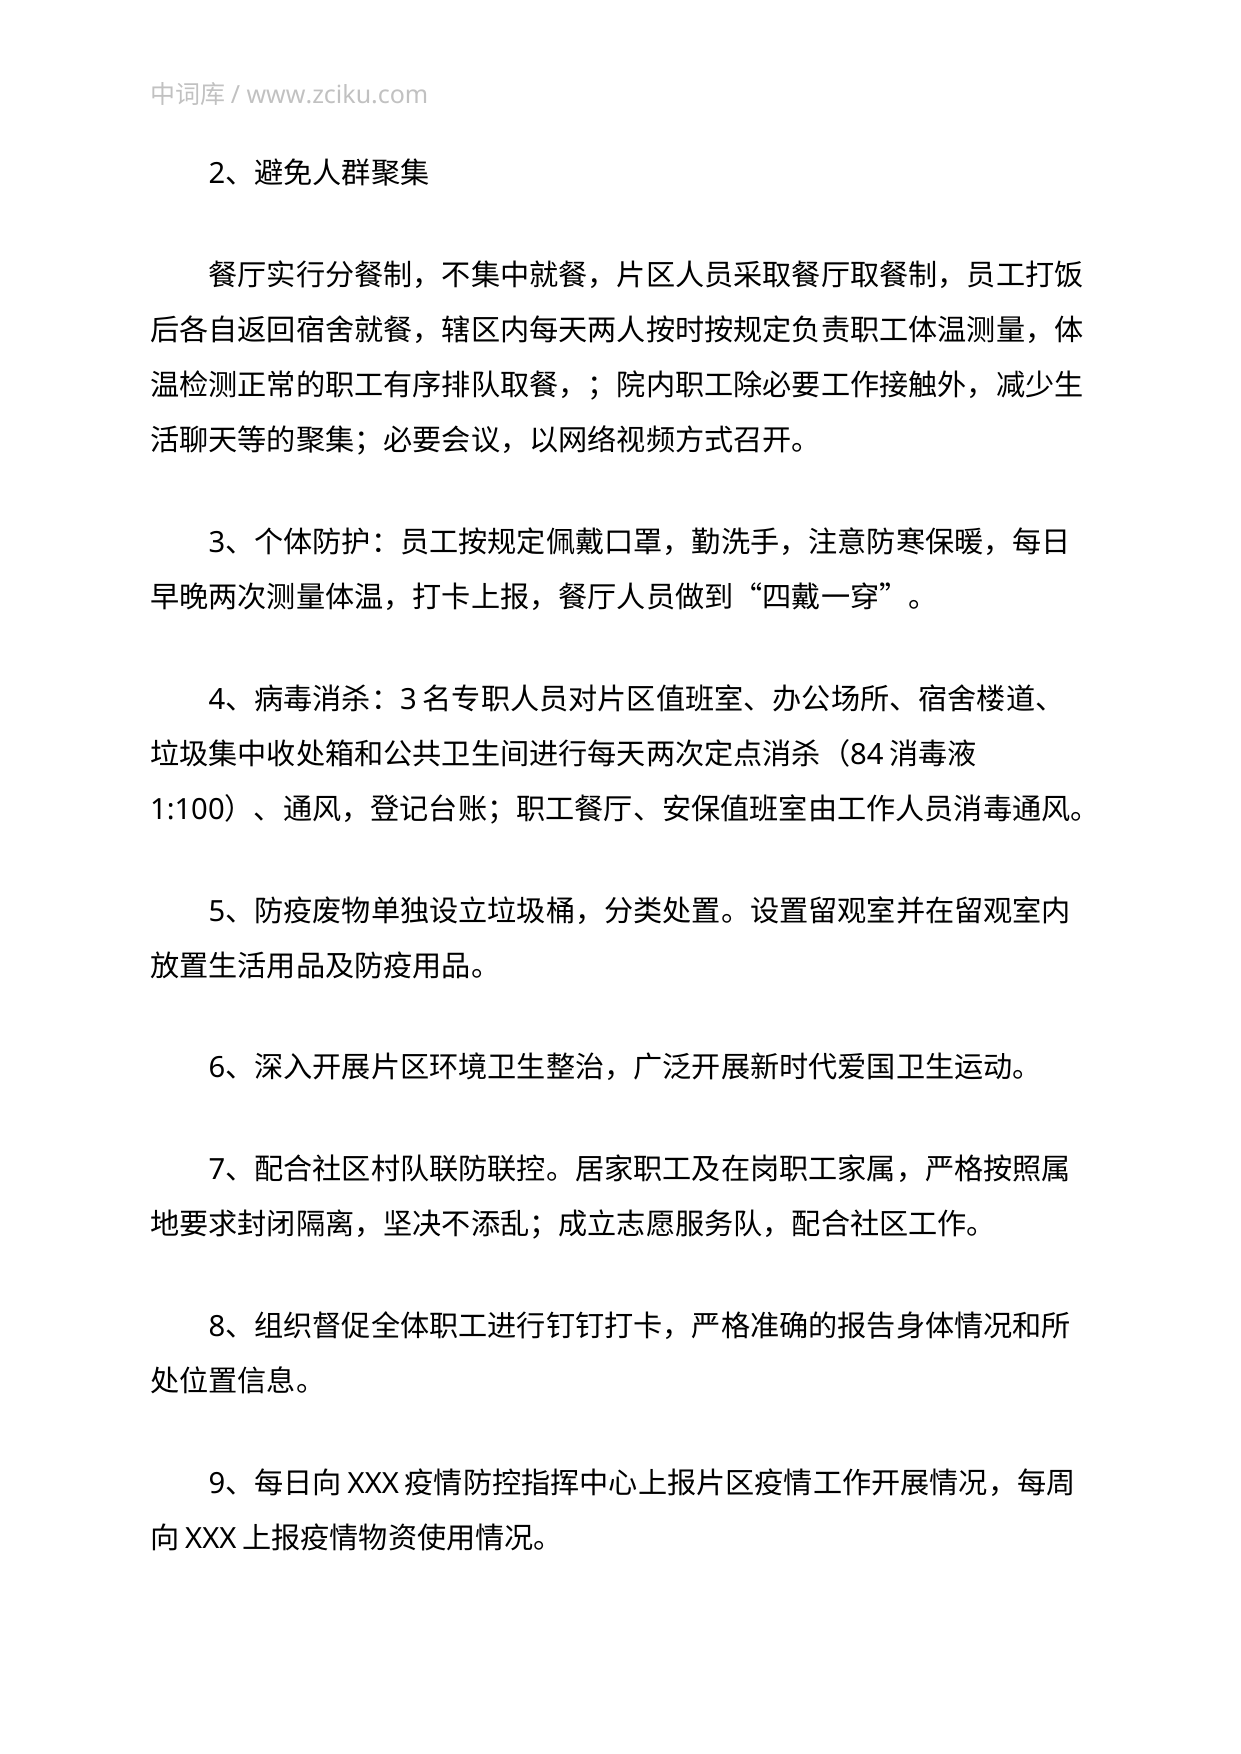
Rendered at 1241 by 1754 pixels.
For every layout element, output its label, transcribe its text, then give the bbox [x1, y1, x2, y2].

text 餐厅实行分餐制，不集中就餐，片区人员采取餐厅取餐制，员工打饭后各自返回宿舍就餐，辖区内每天两人按时按规定负责职工体温测量，体温检测正常的职工有序排队取餐，；院内职工除必要工作接触外，减少生活聊天等的聚集；必要会议，以网络视频方式召开。 [150, 252, 1090, 459]
text 7、配合社区村队联防联控。居家职工及在岗职工家属，严格按照属地要求封闭隔离，坚决不添乱；成立志愿服务队，配合社区工作。 [150, 1146, 1090, 1243]
text 6、深入开展片区环境卫生整治，广泛开展新时代爱国卫生运动。 [150, 1044, 1090, 1086]
text 5、防疫废物单独设立垃圾桶，分类处置。设置留观室并在留观室内放置生活用品及防疫用品。 [150, 887, 1090, 984]
text 2、避免人群聚集 [150, 150, 1090, 192]
text 8、组织督促全体职工进行钉钉打卡，严格准确的报告身体情况和所处位置信息。 [150, 1303, 1090, 1400]
text 4、病毒消杀：3名专职人员对片区值班室、办公场所、宿舍楼道、垃圾集中收处箱和公共卫生间进行每天两次定点消杀（84消毒液1:100）、通风，登记台账；职工餐厅、安保值班室由工作人员消毒通风。 [150, 675, 1090, 828]
text 3、个体防护：员工按规定佩戴口罩，勤洗手，注意防寒保暖，每日早晚两次测量体温，打卡上报，餐厅人员做到“四戴一穿”。 [150, 518, 1090, 616]
text 9、每日向XXX疫情防控指挥中心上报片区疫情工作开展情况，每周向XXX上报疫情物资使用情况。 [150, 1459, 1090, 1557]
